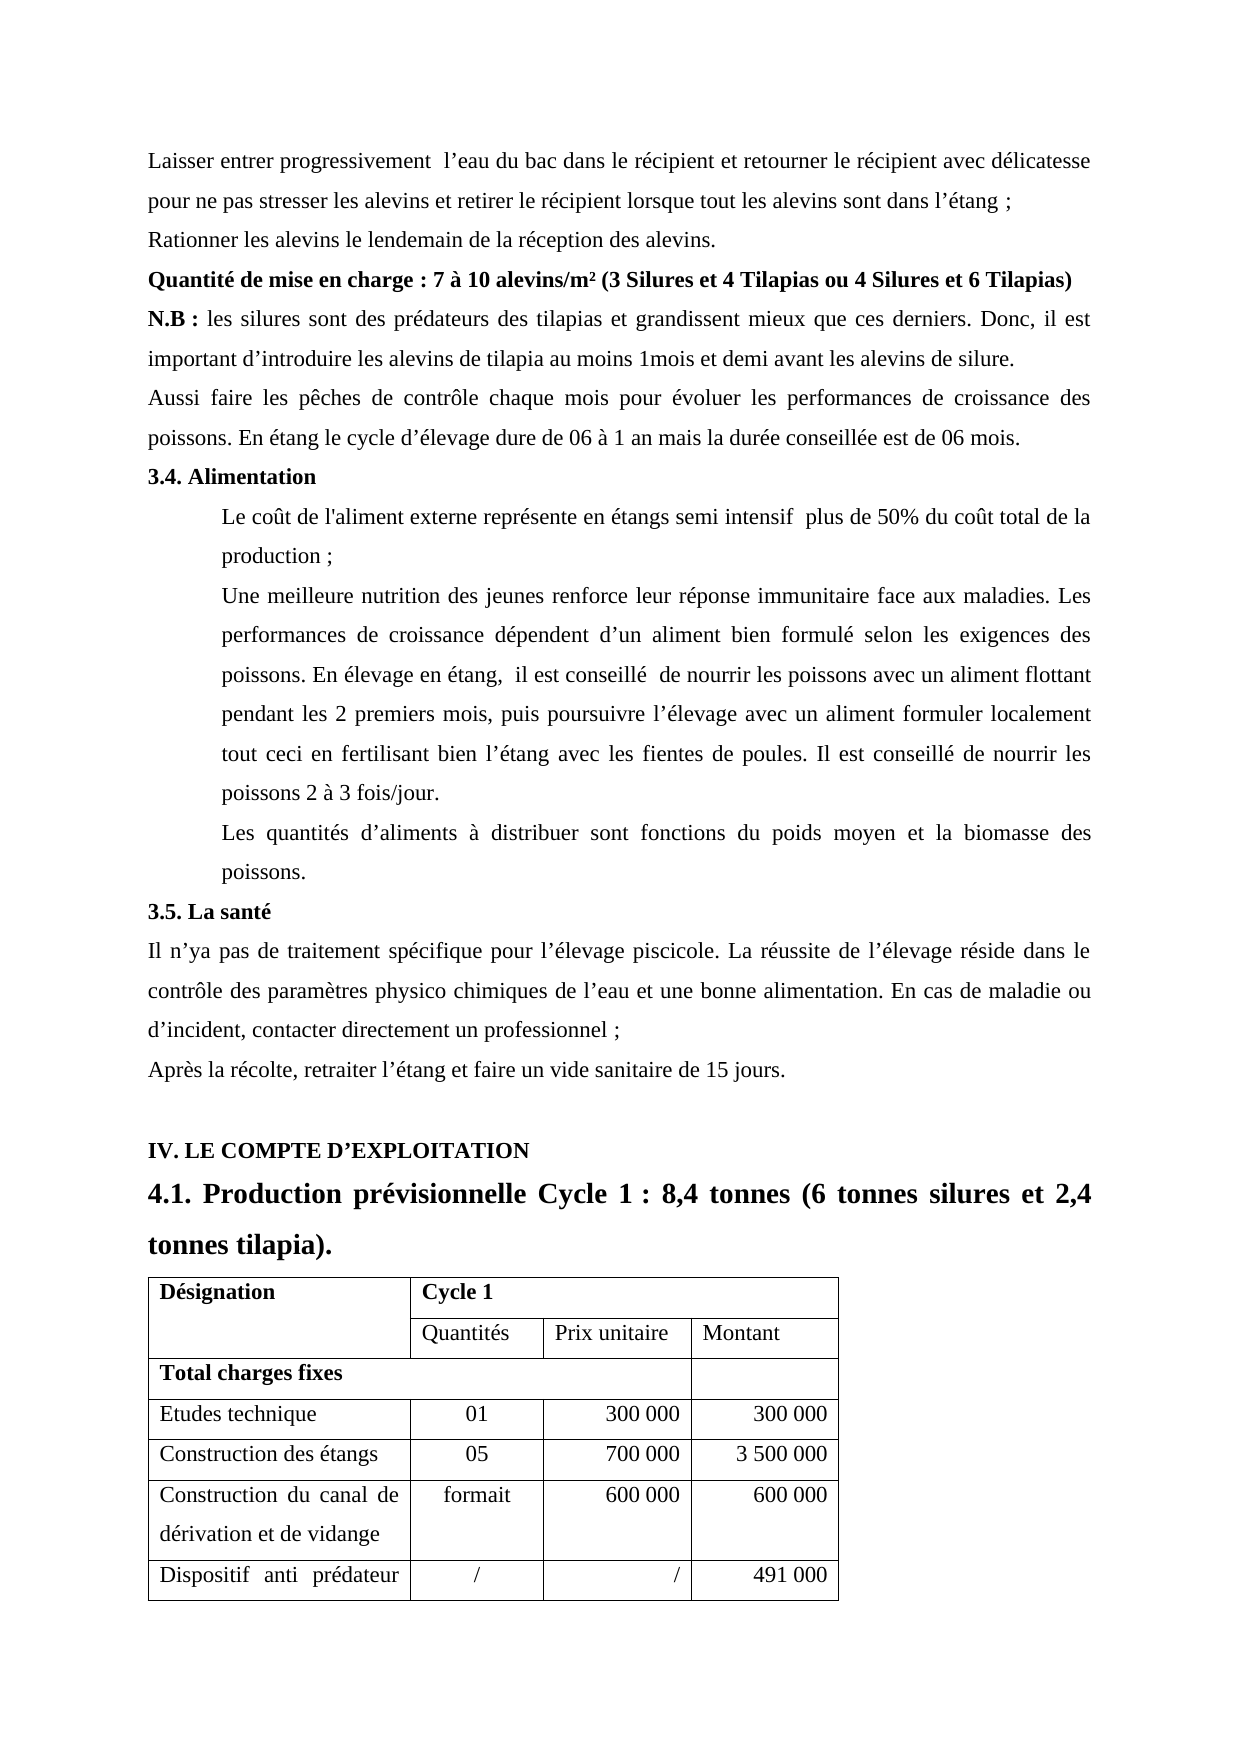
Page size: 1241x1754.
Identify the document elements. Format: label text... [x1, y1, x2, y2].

table_cell Total charges fixes [149, 1359, 691, 1399]
text N.B : les silures sont des prédateurs des tilapias et grandissent mieux que ces derniers. Donc, il est important d’introduire les alevins de tilapia au moins 1mois et demi avant les alevins de silure. [148, 306, 1093, 371]
table_cell 491 000 [692, 1561, 838, 1600]
table_cell [692, 1359, 838, 1399]
table_cell 300 000 [692, 1400, 838, 1439]
table_cell Montant [692, 1319, 838, 1358]
table_cell Construction du canal de dérivation et de vidange [149, 1481, 410, 1560]
table_cell 05 [411, 1440, 543, 1480]
table_cell Etudes technique [149, 1400, 410, 1439]
text 4.1. Production prévisionnelle Cycle 1 : 8,4 tonnes (6 tonnes silures et 2,4 tonnes tilapia). [148, 1177, 1093, 1260]
text 3.4. Alimentation [148, 463, 1093, 490]
table_cell 01 [411, 1400, 543, 1439]
text Une meilleure nutrition des jeunes renforce leur réponse immunitaire face aux maladies. Les performances de croissance dépendent d’un aliment bien formulé selon les exigences des poissons. En élevage en étang, il est conseillé de nourrir les poissons avec un aliment flottant pendant les 2 premiers mois, puis poursuivre l’élevage avec un aliment formuler localement tout ceci en fertilisant bien l’étang avec les fientes de poules. Il est conseillé de nourrir les poissons 2 à 3 fois/jour. [221, 582, 1093, 806]
text Rationner les alevins le lendemain de la réception des alevins. [148, 227, 1093, 253]
table_cell 300 000 [544, 1400, 691, 1439]
text Le coût de l'aliment externe représente en étangs semi intensif plus de 50% du coût total de la production ; [221, 503, 1093, 569]
table_cell 700 000 [544, 1440, 691, 1480]
table_cell Prix unitaire [544, 1319, 691, 1358]
table_cell 3 500 000 [692, 1440, 838, 1480]
text 3.5. La santé [148, 898, 1093, 924]
table_header Désignation [149, 1278, 410, 1358]
table_cell / [411, 1561, 543, 1600]
text Laisser entrer progressivement l’eau du bac dans le récipient et retourner le récipient avec délicatesse pour ne pas stresser les alevins et retirer le récipient lorsque tout les alevins sont dans l’étang ; [148, 148, 1093, 213]
table_cell / [544, 1561, 691, 1600]
table_cell Quantités [411, 1319, 543, 1358]
text Quantité de mise en charge : 7 à 10 alevins/m² (3 Silures et 4 Tilapias ou 4 Silures et 6 Tilapias) [148, 266, 1093, 292]
text Il n’ya pas de traitement spécifique pour l’élevage piscicole. La réussite de l’élevage réside dans le contrôle des paramètres physico chimiques de l’eau et une bonne alimentation. En cas de maladie ou d’incident, contacter directement un professionnel ; [148, 937, 1093, 1042]
text Aussi faire les pêches de contrôle chaque mois pour évoluer les performances de croissance des poissons. En étang le cycle d’élevage dure de 06 à 1 an mais la durée conseillée est de 06 mois. [148, 384, 1093, 450]
table_header Cycle 1 [411, 1278, 838, 1318]
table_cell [149, 1561, 410, 1600]
table_cell formait [411, 1481, 543, 1560]
table_cell Construction des étangs [149, 1440, 410, 1480]
text IV. LE COMPTE D’EXPLOITATION [148, 1137, 1093, 1163]
table_cell 600 000 [544, 1481, 691, 1560]
table_cell 600 000 [692, 1481, 838, 1560]
text Après la récolte, retraiter l’étang et faire un vide sanitaire de 15 jours. [148, 1056, 1093, 1082]
text Les quantités d’aliments à distribuer sont fonctions du poids moyen et la biomasse des poissons. [221, 819, 1093, 884]
